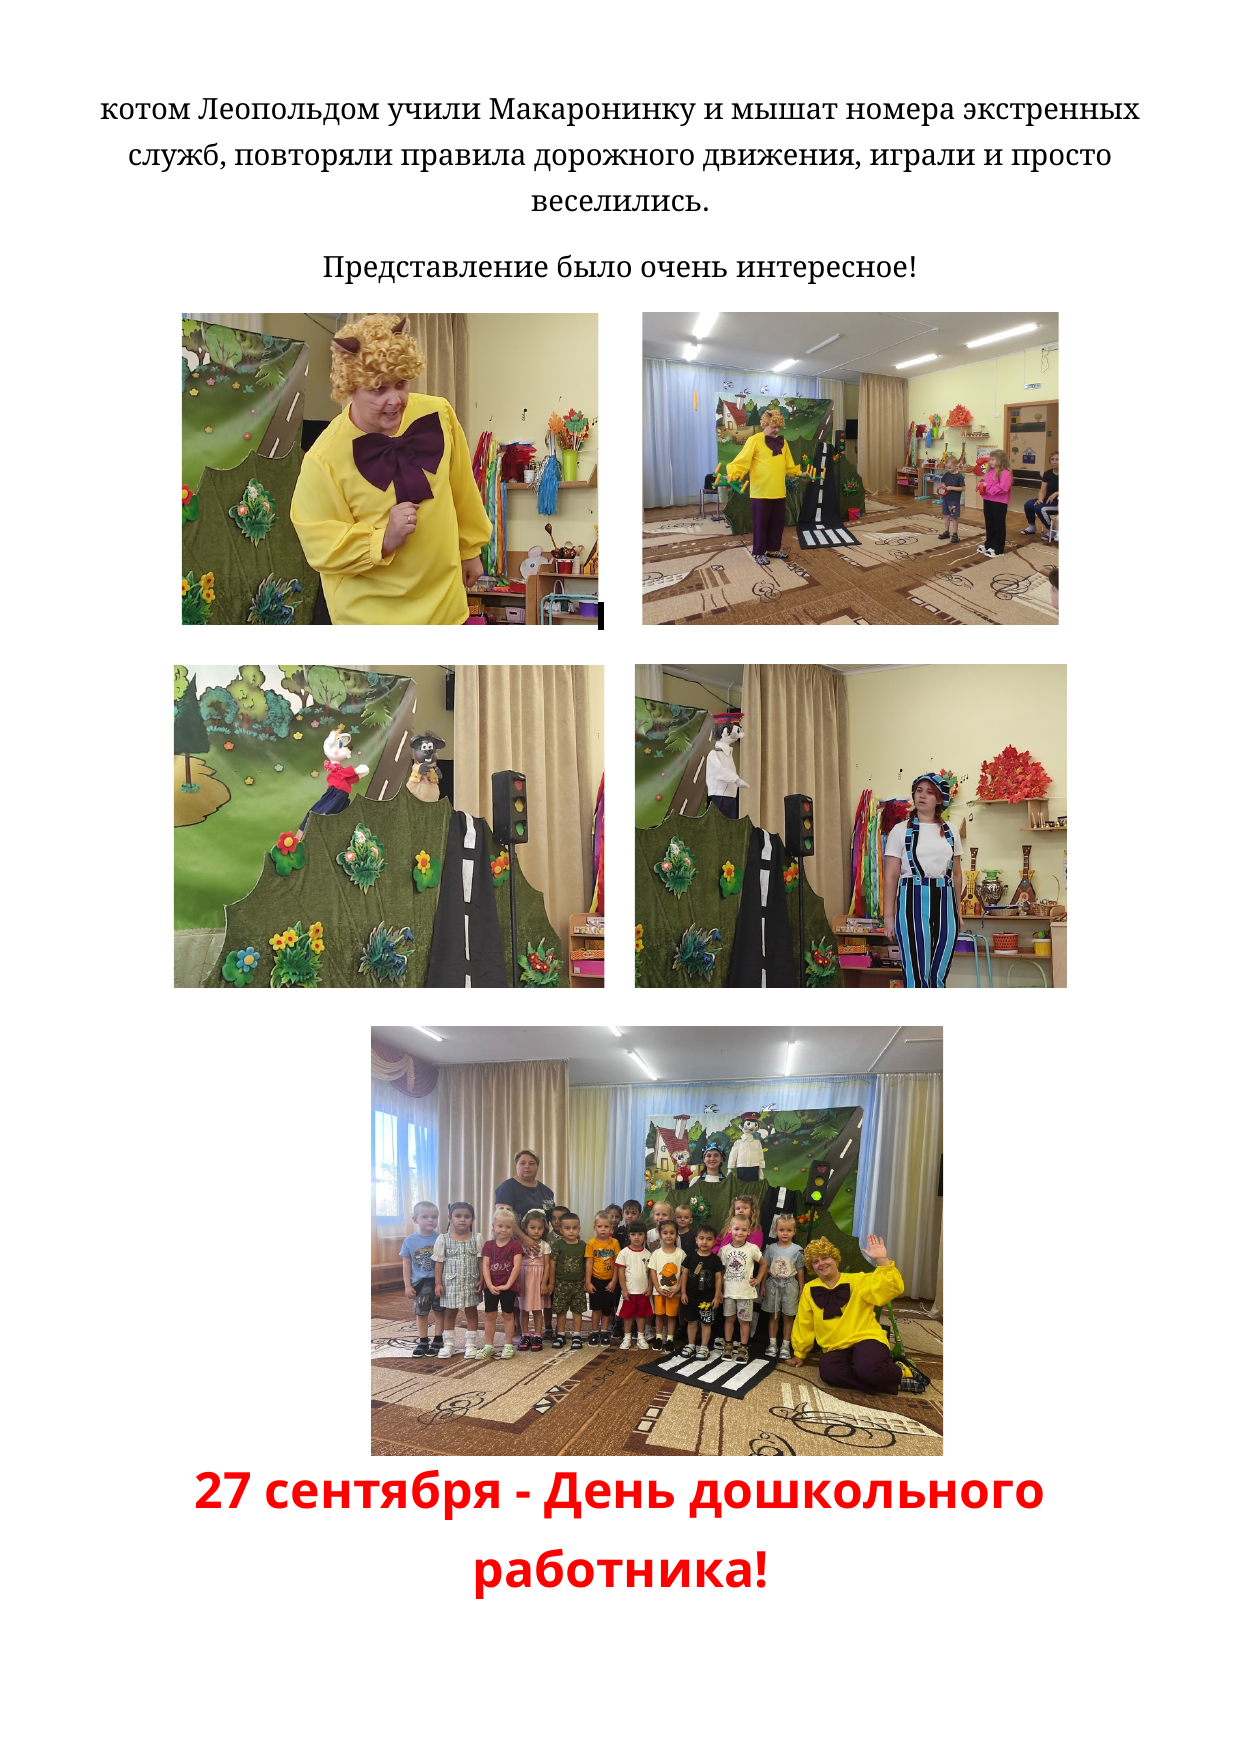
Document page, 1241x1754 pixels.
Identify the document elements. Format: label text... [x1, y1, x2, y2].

picture [173, 665, 605, 988]
picture [181, 313, 599, 625]
picture [634, 664, 1067, 988]
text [89, 89, 1152, 219]
picture [642, 312, 1059, 625]
text 27 сентября - День дошкольного работника! [89, 1455, 1152, 1602]
text Представление было очень интересное! [89, 246, 1152, 286]
picture [371, 1026, 944, 1456]
